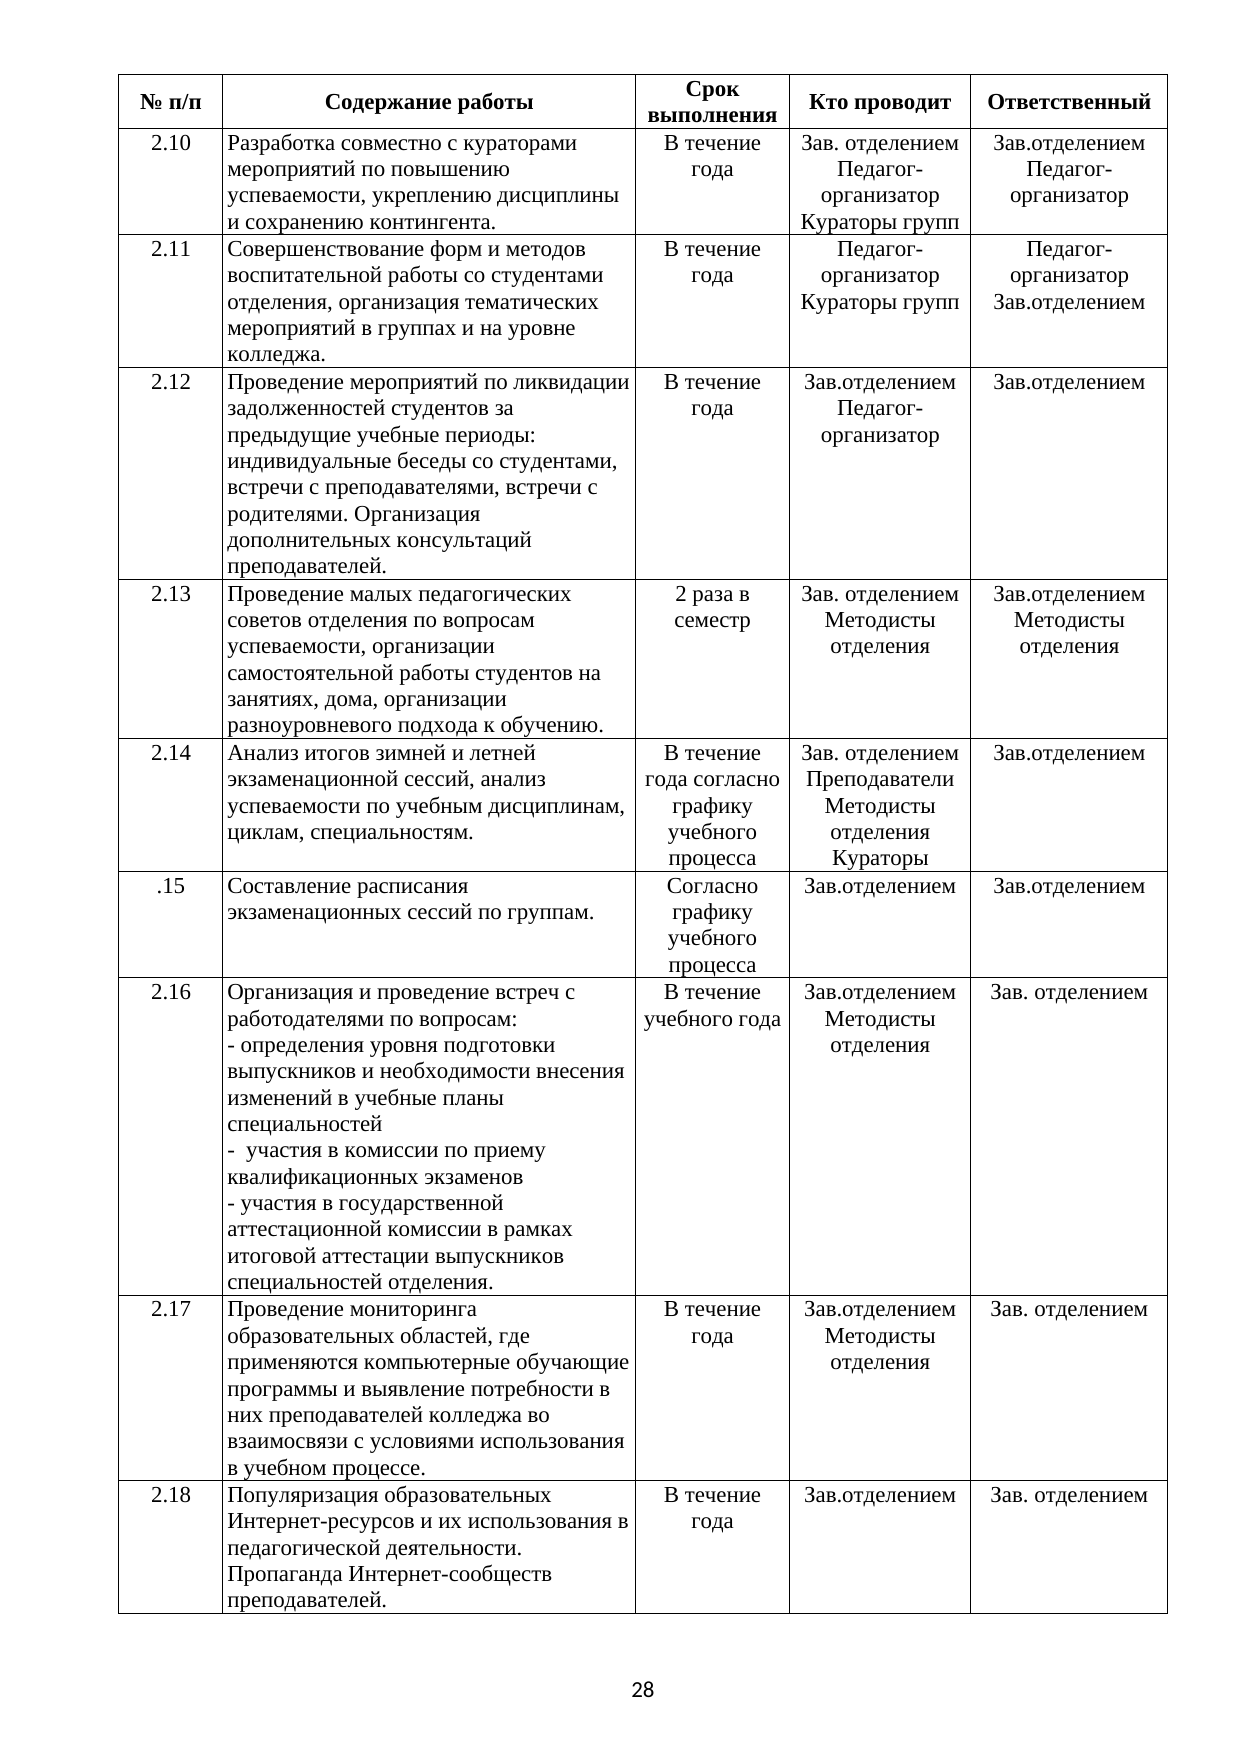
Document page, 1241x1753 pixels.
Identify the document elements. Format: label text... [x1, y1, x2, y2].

table_cell 2.12 [119, 368, 222, 579]
table_header Срок выполнения [636, 75, 789, 128]
table_cell Зав. отделением [971, 1296, 1167, 1480]
table_cell В течение года [636, 235, 789, 367]
table_cell Зав.отделением Методисты отделения [790, 1296, 970, 1480]
table_cell Разработка совместно с кураторами мероприятий по повышению успеваемости, укреплению дисциплины и сохранению контингента. [223, 129, 635, 234]
table_cell Зав.отделением Методисты отделения [971, 580, 1167, 738]
table_cell Зав.отделением Педагог-организатор [971, 129, 1167, 234]
table_cell Зав. отделением Преподаватели Методисты отделения Кураторы [790, 739, 970, 871]
table_cell 2.11 [119, 235, 222, 367]
table_header Кто проводит [790, 75, 970, 128]
table_cell В течение года [636, 1296, 789, 1480]
table_cell В течение года [636, 1481, 789, 1613]
table_cell В течение года [636, 129, 789, 234]
table_cell Совершенствование форм и методов воспитательной работы со студентами отделения, организация тематических мероприятий в группах и на уровне колледжа. [223, 235, 635, 367]
table_cell Зав.отделением [971, 368, 1167, 579]
table_header Ответственный [971, 75, 1167, 128]
table_cell Зав.отделением [971, 872, 1167, 977]
table_cell 2.13 [119, 580, 222, 738]
table_cell Зав.отделением [971, 739, 1167, 871]
table_cell В течение учебного года [636, 978, 789, 1294]
table_cell Организация и проведение встреч с работодателями по вопросам: - определения уровня подготовки выпускников и необходимости внесения изменений в учебные планы специальностей - участия в комиссии по приему квалификационных экзаменов - участия в государственной аттестационной комиссии в рамках итоговой аттестации выпускников специальностей отделения. [223, 978, 635, 1294]
table_cell Анализ итогов зимней и летней экзаменационной сессий, анализ успеваемости по учебным дисциплинам, циклам, специальностям. [223, 739, 635, 871]
table_cell Педагог-организатор Кураторы групп [790, 235, 970, 367]
table_header Содержание работы [223, 75, 635, 128]
table_cell Зав.отделением [790, 1481, 970, 1613]
table_cell Популяризация образовательных Интернет-ресурсов и их использования в педагогической деятельности. Пропаганда Интернет-сообществ преподавателей. [223, 1481, 635, 1613]
table_cell Согласно графику учебного процесса [636, 872, 789, 977]
table_cell В течение года [636, 368, 789, 579]
table_cell Составление расписания экзаменационных сессий по группам. [223, 872, 635, 977]
table_cell В течение года согласно графику учебного процесса [636, 739, 789, 871]
table_cell Зав. отделением [971, 978, 1167, 1294]
table_cell 2.17 [119, 1296, 222, 1480]
table_cell Зав. отделением Педагог-организатор Кураторы групп [790, 129, 970, 234]
table_cell 2.16 [119, 978, 222, 1294]
table_cell Зав. отделением [971, 1481, 1167, 1613]
table_cell Проведение малых педагогических советов отделения по вопросам успеваемости, организации самостоятельной работы студентов на занятиях, дома, организации разноуровневого подхода к обучению. [223, 580, 635, 738]
table_cell Педагог-организатор Зав.отделением [971, 235, 1167, 367]
table_cell 2.10 [119, 129, 222, 234]
table_cell Проведение мониторинга образовательных областей, где применяются компьютерные обучающие программы и выявление потребности в них преподавателей колледжа во взаимосвязи с условиями использования в учебном процессе. [223, 1296, 635, 1480]
table_header № п/п [119, 75, 222, 128]
table_cell Проведение мероприятий по ликвидации задолженностей студентов за предыдущие учебные периоды: индивидуальные беседы со студентами, встречи с преподавателями, встречи с родителями. Организация дополнительных консультаций преподавателей. [223, 368, 635, 579]
table_cell .15 [119, 872, 222, 977]
table_cell 2.14 [119, 739, 222, 871]
table_cell Зав.отделением Педагог-организатор [790, 368, 970, 579]
table_cell Зав. отделением Методисты отделения [790, 580, 970, 738]
table_cell Зав.отделением Методисты отделения [790, 978, 970, 1294]
table_cell 2.18 [119, 1481, 222, 1613]
table_cell 2 раза в семестр [636, 580, 789, 738]
table_cell Зав.отделением [790, 872, 970, 977]
